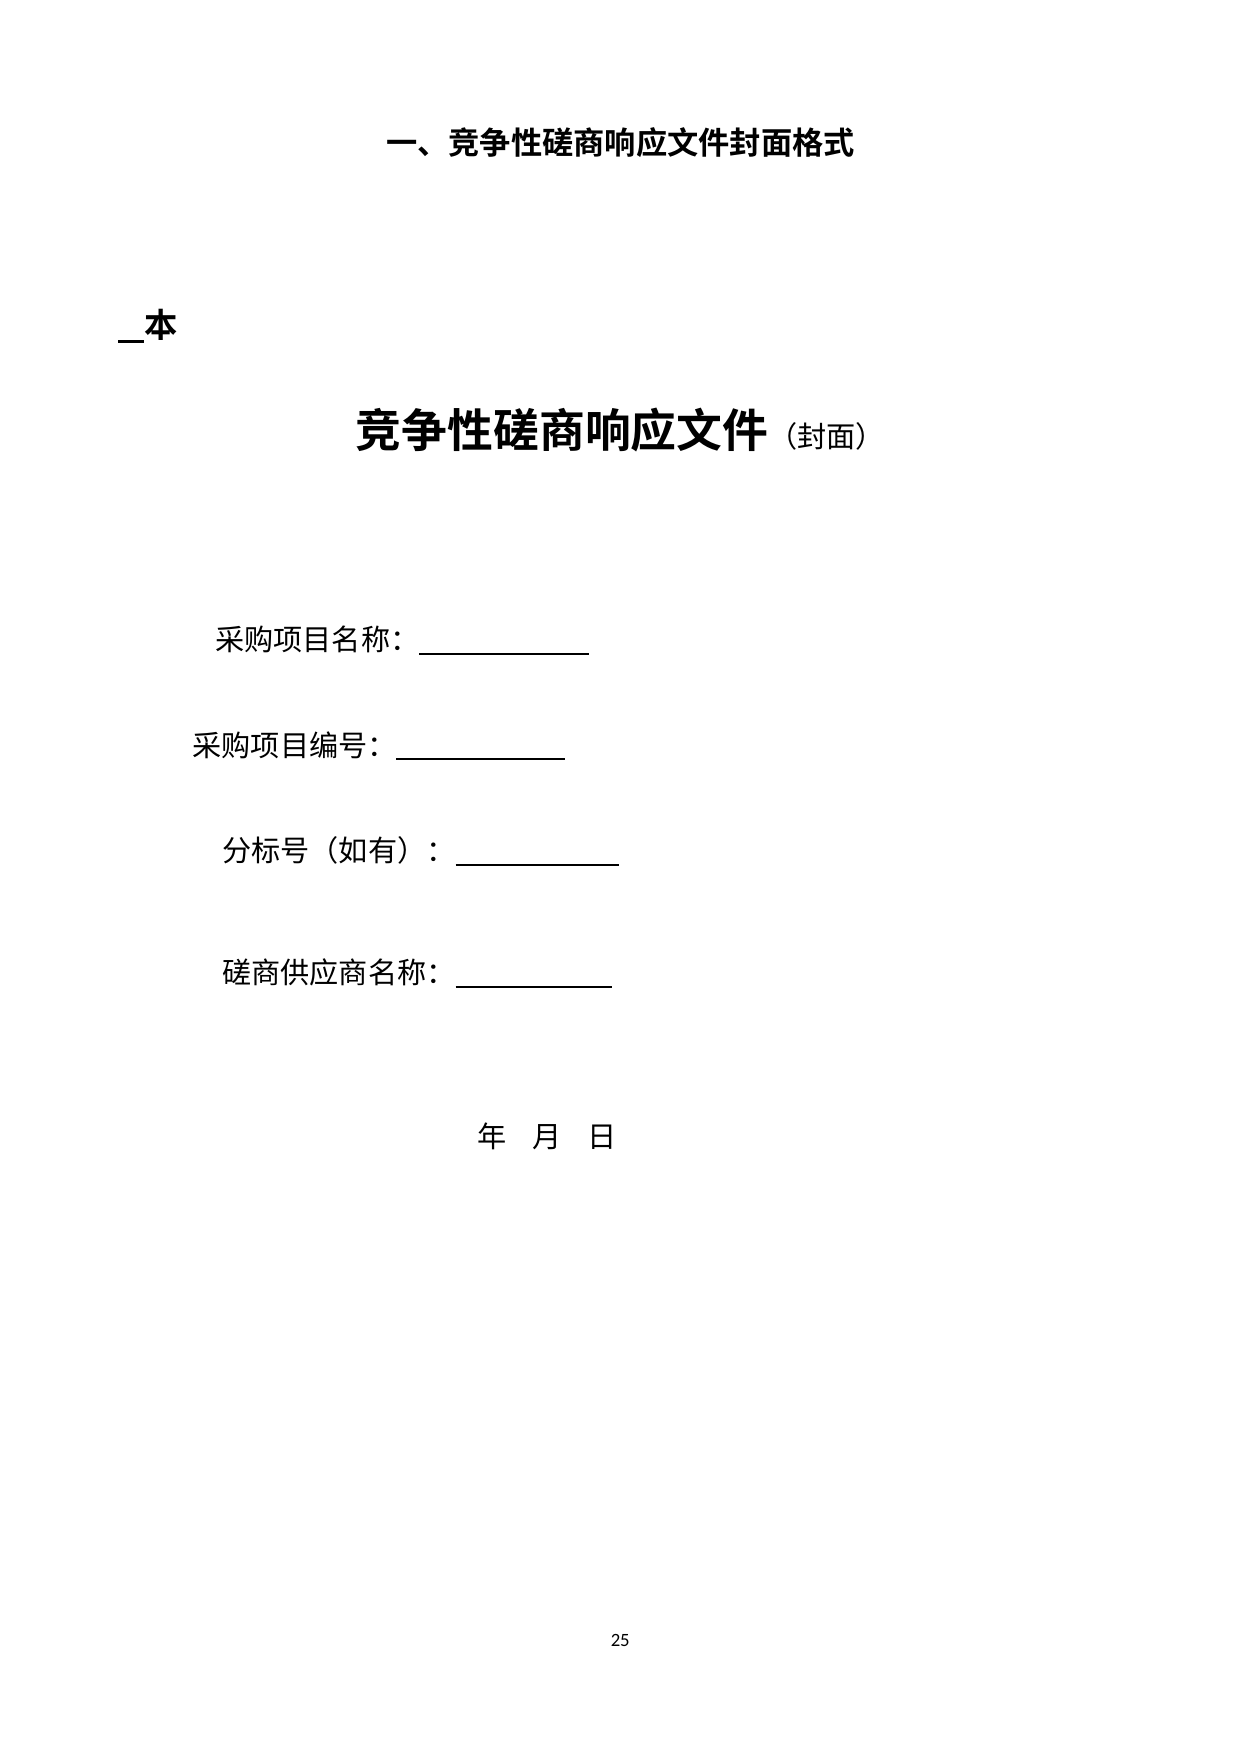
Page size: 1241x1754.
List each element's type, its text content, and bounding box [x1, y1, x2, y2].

text 一、竞争性磋商响应文件封面格式 [118, 118, 1122, 163]
text 年 月 日 [118, 1113, 1122, 1156]
text 磋商供应商名称： [118, 950, 1122, 992]
text 采购项目名称： [118, 616, 1122, 659]
text 分标号（如有）： [118, 828, 1122, 870]
text 竞争性磋商响应文件（封面） [118, 417, 1122, 455]
text 采购项目编号： [118, 722, 1122, 764]
text 本 [118, 299, 1122, 347]
